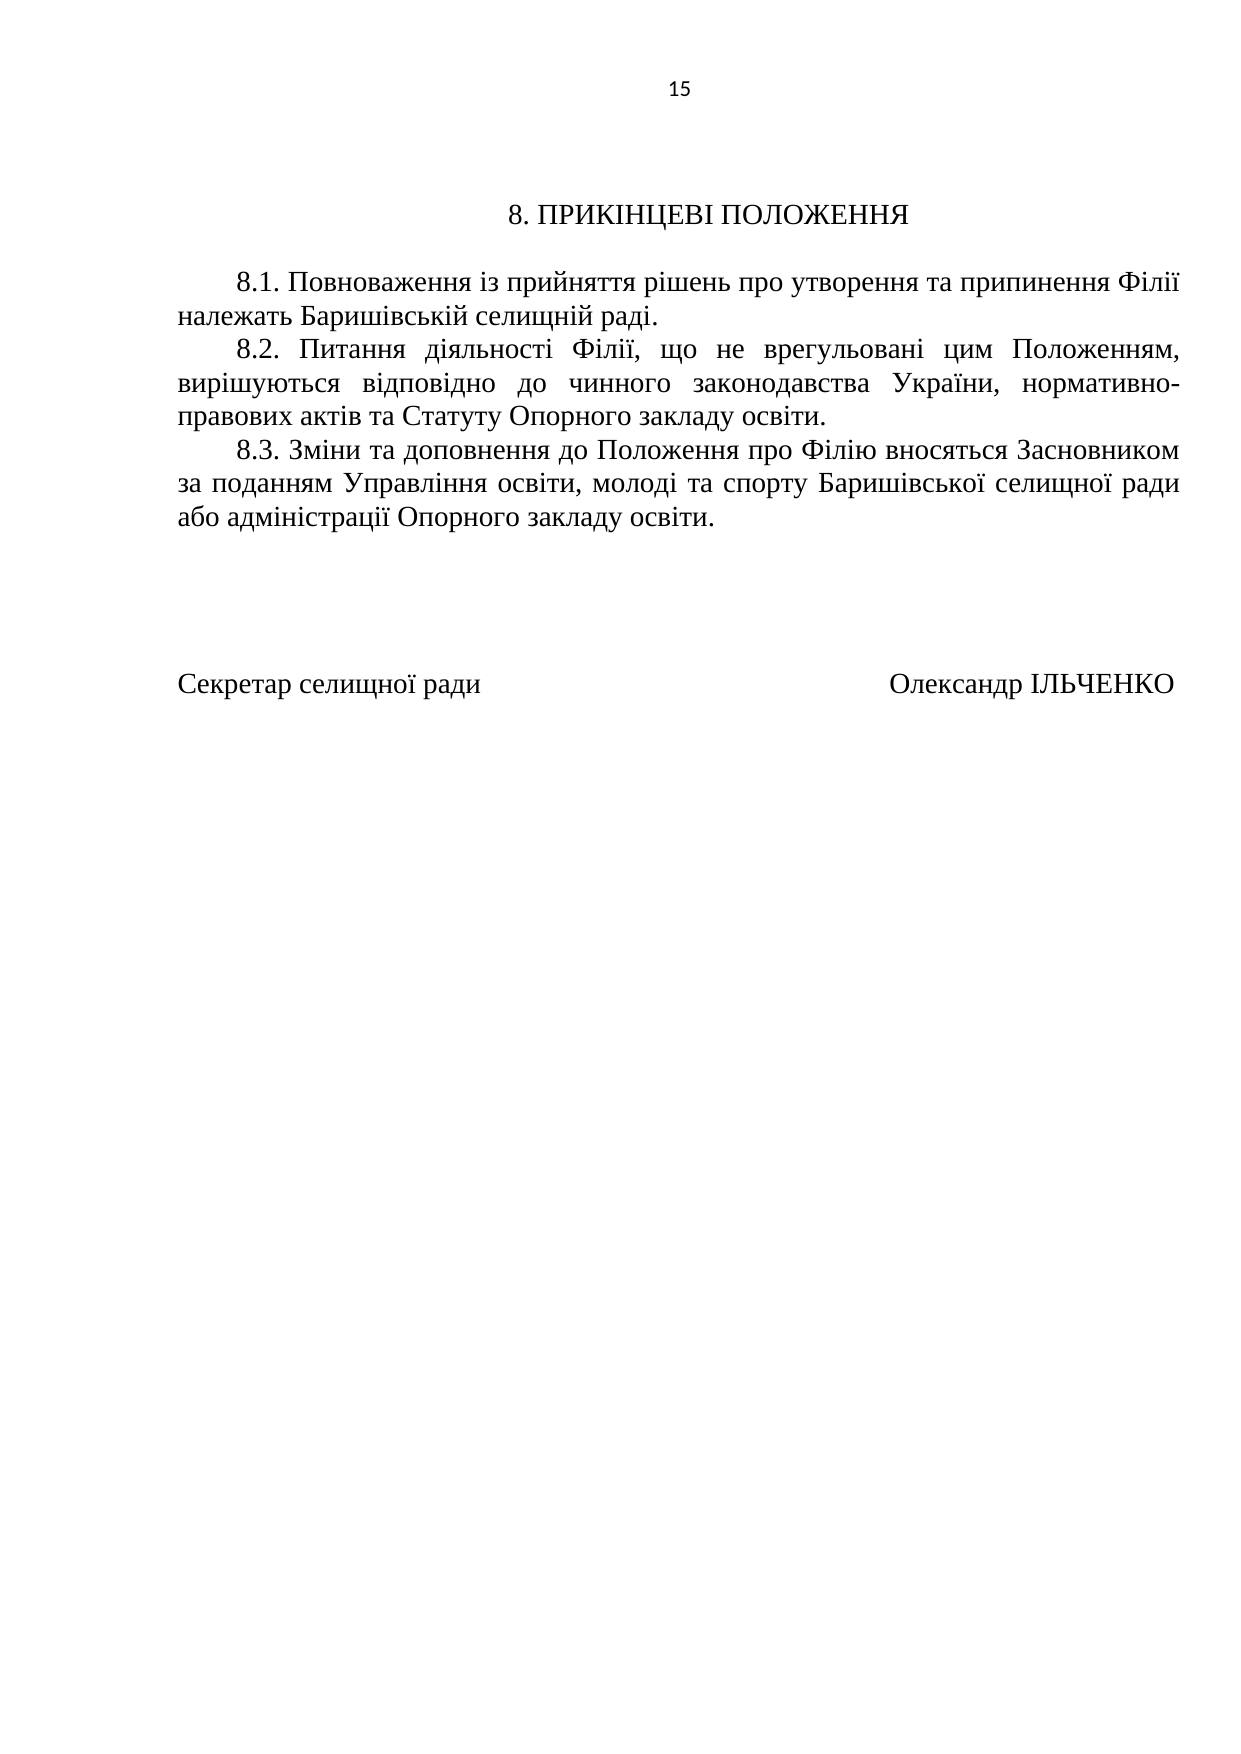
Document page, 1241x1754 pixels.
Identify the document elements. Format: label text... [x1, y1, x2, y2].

text Секретар селищної ради Олександр ІЛЬЧЕНКО [177, 667, 1181, 700]
text 8.1. Повноваження із прийняття рішень про утворення та припинення Філії належать Баришівській селищній раді. [177, 264, 1181, 331]
text 8.3. Зміни та доповнення до Положення про Філію вносяться Засновником за поданням Управління освіти, молоді та спорту Баришівської селищної ради або адміністрації Опорного закладу освіти. [177, 432, 1181, 532]
text 8.2. Питання діяльності Філії, що не врегульовані цим Положенням, вирішуються відповідно до чинного законодавства України, нормативно-правових актів та Статуту Опорного закладу освіти. [177, 331, 1181, 432]
text 8. ПРИКІНЦЕВІ ПОЛОЖЕННЯ [177, 197, 1181, 231]
